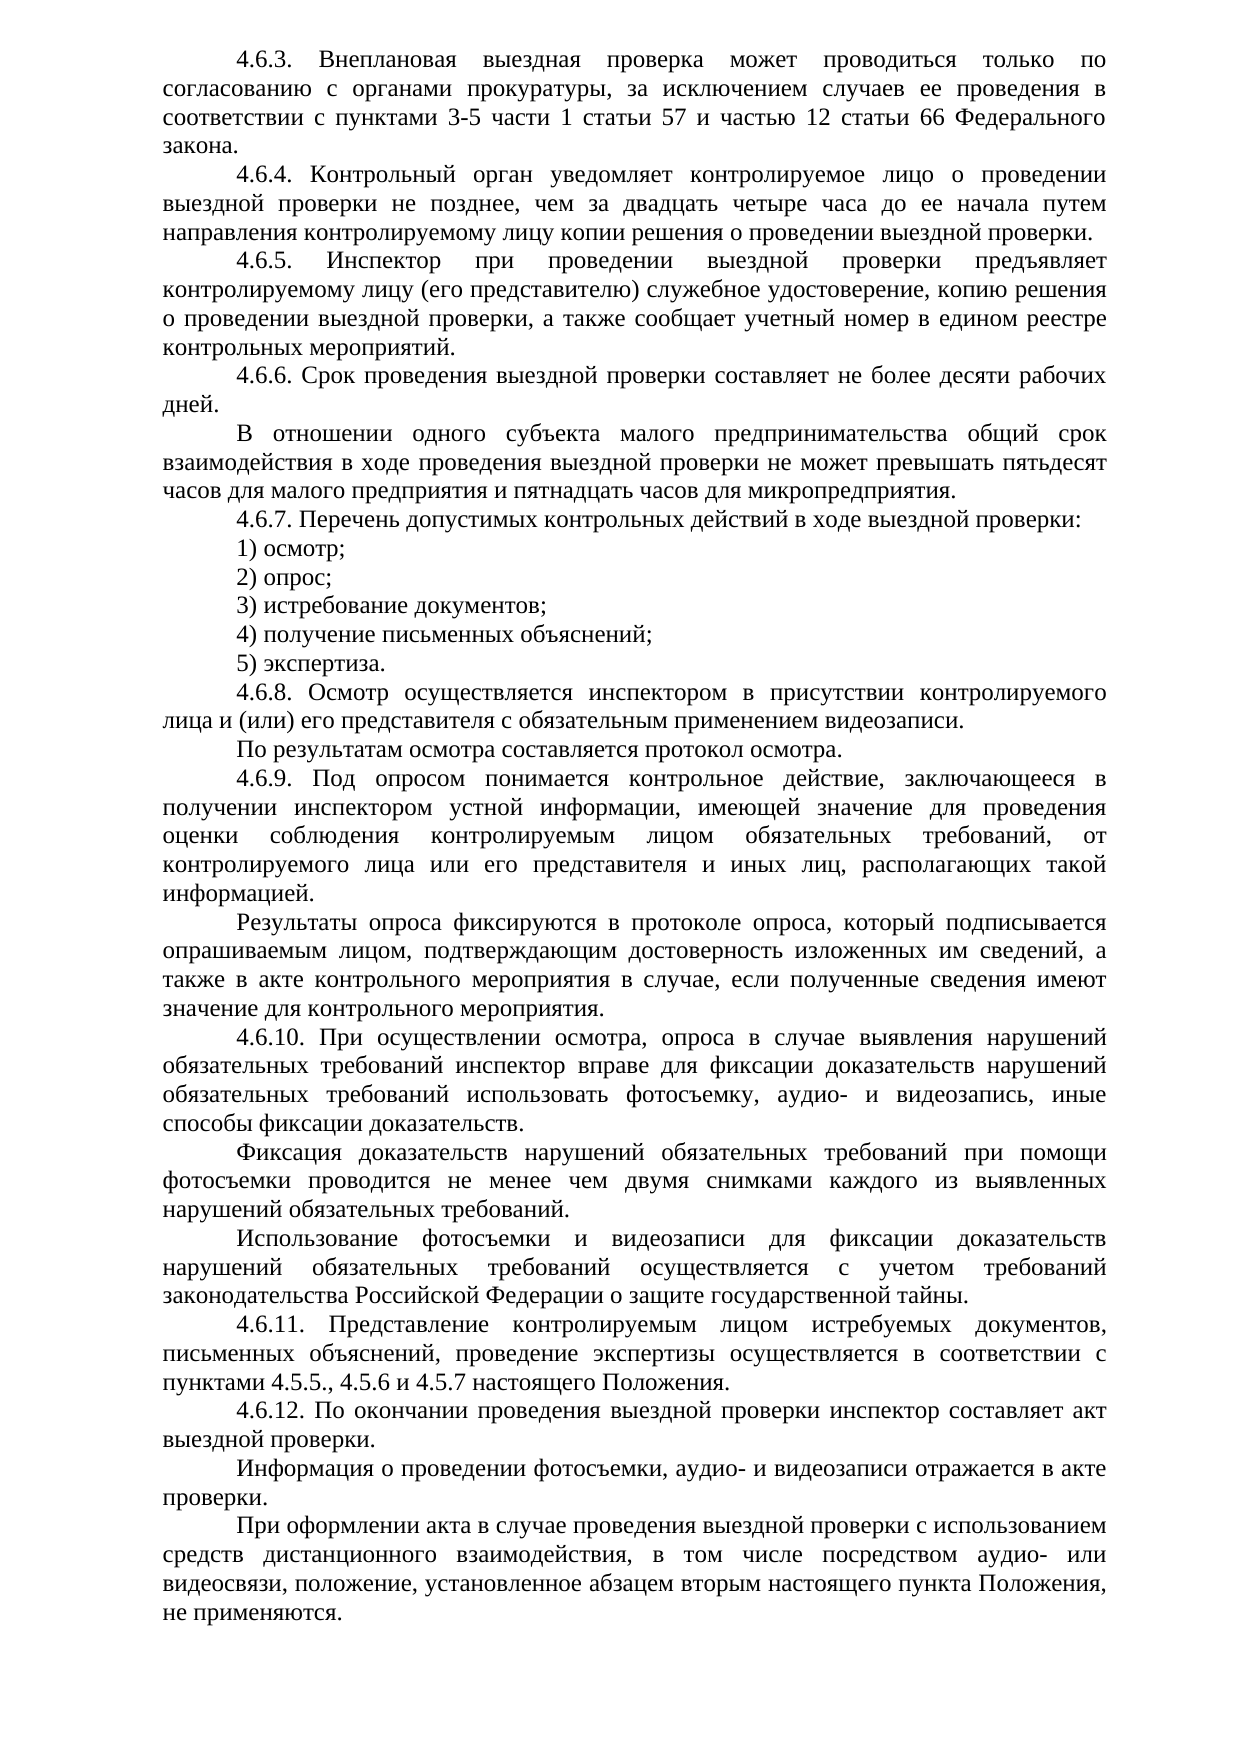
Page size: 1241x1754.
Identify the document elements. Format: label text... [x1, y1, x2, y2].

text 5) экспертиза. [162, 648, 1107, 677]
text 4.6.7. Перечень допустимых контрольных действий в ходе выездной проверки: [162, 504, 1107, 533]
text Использование фотосъемки и видеозаписи для фиксации доказательств нарушений обязательных требований осуществляется с учетом требований законодательства Российской Федерации о защите государственной тайны. [162, 1223, 1107, 1309]
list 4.6.6. Срок проведения выездной проверки составляет не более десяти рабочих дней. [162, 361, 1107, 418]
text 3) истребование документов; [162, 591, 1107, 619]
list 4.6.5. Инспектор при проведении выездной проверки предъявляет контролируемому лицу (его представителю) служебное удостоверение, копию решения о проведении выездной проверки, а также сообщает учетный номер в едином реестре контрольных мероприятий. [162, 246, 1107, 361]
text 4.6.10. При осуществлении осмотра, опроса в случае выявления нарушений обязательных требований инспектор вправе для фиксации доказательств нарушений обязательных требований использовать фотосъемку, аудио- и видеозапись, иные способы фиксации доказательств. [162, 1022, 1107, 1137]
text 4.6.8. Осмотр осуществляется инспектором в присутствии контролируемого лица и (или) его представителя с обязательным применением видеозаписи. [162, 677, 1107, 734]
text Результаты опроса фиксируются в протоколе опроса, который подписывается опрашиваемым лицом, подтверждающим достоверность изложенных им сведений, а также в акте контрольного мероприятия в случае, если полученные сведения имеют значение для контрольного мероприятия. [162, 907, 1107, 1022]
text 1) осмотр; [162, 533, 1107, 562]
text 4.6.4. Контрольный орган уведомляет контролируемое лицо о проведении выездной проверки не позднее, чем за двадцать четыре часа до ее начала путем направления контролируемому лицу копии решения о проведении выездной проверки. [162, 159, 1107, 246]
text 2) опрос; [162, 562, 1107, 591]
text 4.6.11. Представление контролируемым лицом истребуемых документов, письменных объяснений, проведение экспертизы осуществляется в соответствии с пунктами 4.5.5., 4.5.6 и 4.5.7 настоящего Положения. [162, 1309, 1107, 1396]
text 4.6.3. Внеплановая выездная проверка может проводиться только по согласованию с органами прокуратуры, за исключением случаев ее проведения в соответствии с пунктами 3-5 части 1 статьи 57 и частью 12 статьи 66 Федерального закона. [162, 44, 1107, 159]
text При оформлении акта в случае проведения выездной проверки с использованием средств дистанционного взаимодействия, в том числе посредством аудио- или видеосвязи, положение, установленное абзацем вторым настоящего пункта Положения, не применяются. [162, 1511, 1107, 1626]
text 4.6.9. Под опросом понимается контрольное действие, заключающееся в получении инспектором устной информации, имеющей значение для проведения оценки соблюдения контролируемым лицом обязательных требований, от контролируемого лица или его представителя и иных лиц, располагающих такой информацией. [162, 763, 1107, 907]
text 4.6.12. По окончании проведения выездной проверки инспектор составляет акт выездной проверки. [162, 1396, 1107, 1453]
list В отношении одного субъекта малого предпринимательства общий срок взаимодействия в ходе проведения выездной проверки не может превышать пятьдесят часов для малого предприятия и пятнадцать часов для микропредприятия. [162, 418, 1107, 504]
text 4) получение письменных объяснений; [162, 619, 1107, 648]
text Информация о проведении фотосъемки, аудио- и видеозаписи отражается в акте проверки. [162, 1453, 1107, 1511]
text По результатам осмотра составляется протокол осмотра. [162, 734, 1107, 763]
text Фиксация доказательств нарушений обязательных требований при помощи фотосъемки проводится не менее чем двумя снимками каждого из выявленных нарушений обязательных требований. [162, 1137, 1107, 1223]
